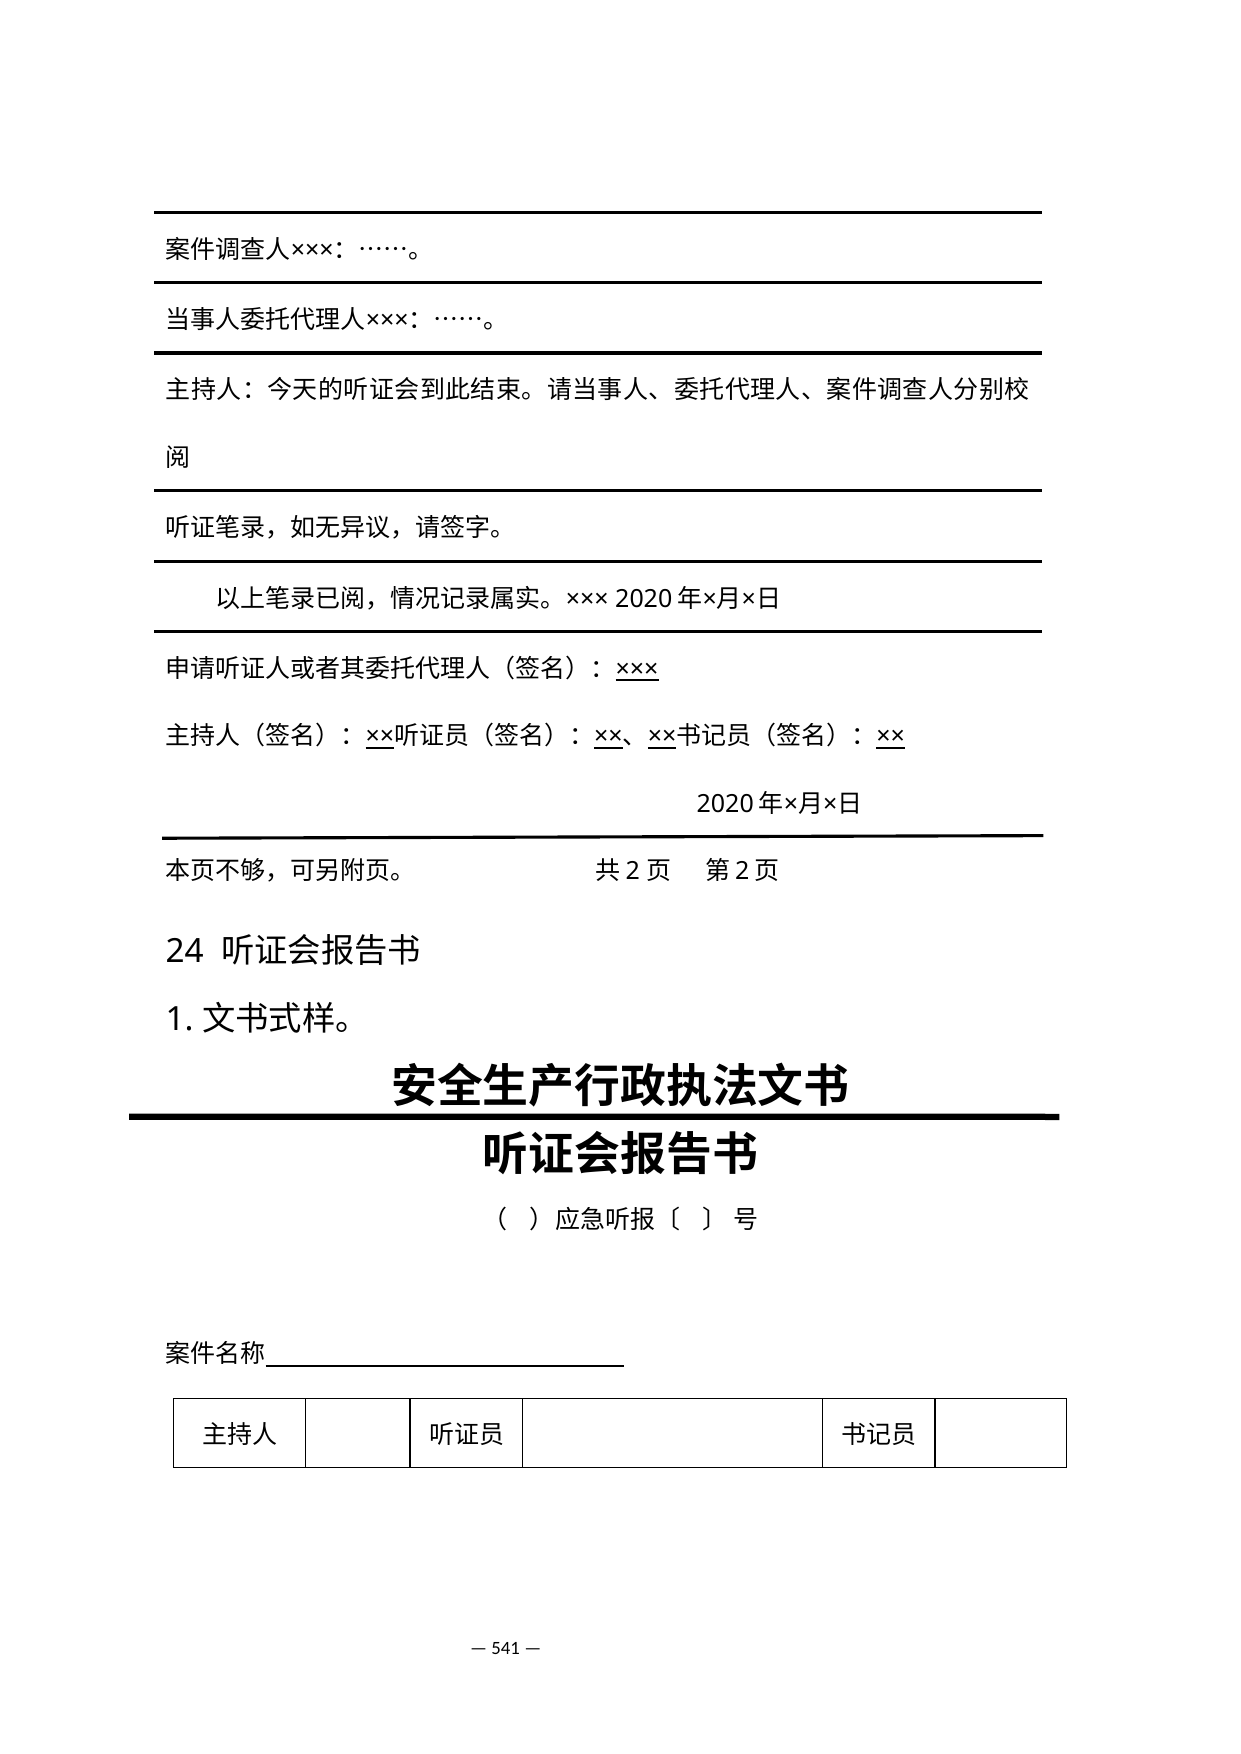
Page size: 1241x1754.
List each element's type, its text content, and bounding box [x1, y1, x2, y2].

table_cell 听证笔录，如无异议，请签字。 [154, 492, 1042, 559]
text 1. 文书式样。 [165, 982, 1075, 1049]
text 申请听证人或者其委托代理人（签名）：××× [165, 633, 1075, 700]
table_cell 主持人：今天的听证会到此结束。请当事人、委托代理人、案件调查人分别校阅 [154, 355, 1042, 489]
text 听证会报告书 [165, 1117, 1075, 1184]
table_cell 案件调查人×××：……。 [154, 214, 1042, 281]
text （ ）应急听报〔 〕 号 [165, 1184, 1075, 1251]
table_header [306, 1399, 409, 1467]
text 案件名称 [165, 1318, 1075, 1386]
text 主持人（签名）：××听证员（签名）：××、××书记员（签名）：×× [165, 700, 1075, 768]
table_cell 当事人委托代理人×××：……。 [154, 284, 1042, 351]
table_header 主持人 [174, 1399, 305, 1467]
table_cell 以上笔录已阅，情况记录属实。××× 2020年×月×日 [154, 563, 1042, 630]
text 本页不够，可另附页。 共 2 页 第2页 [165, 835, 1075, 902]
text 24 听证会报告书 [165, 915, 1075, 982]
text 2020年×月×日 [165, 768, 1075, 835]
table_header 听证员 [411, 1399, 522, 1467]
table_header [523, 1399, 822, 1467]
table_header [936, 1399, 1066, 1467]
text 安全生产行政执法文书 [165, 1049, 1075, 1117]
table_header 书记员 [823, 1399, 934, 1467]
